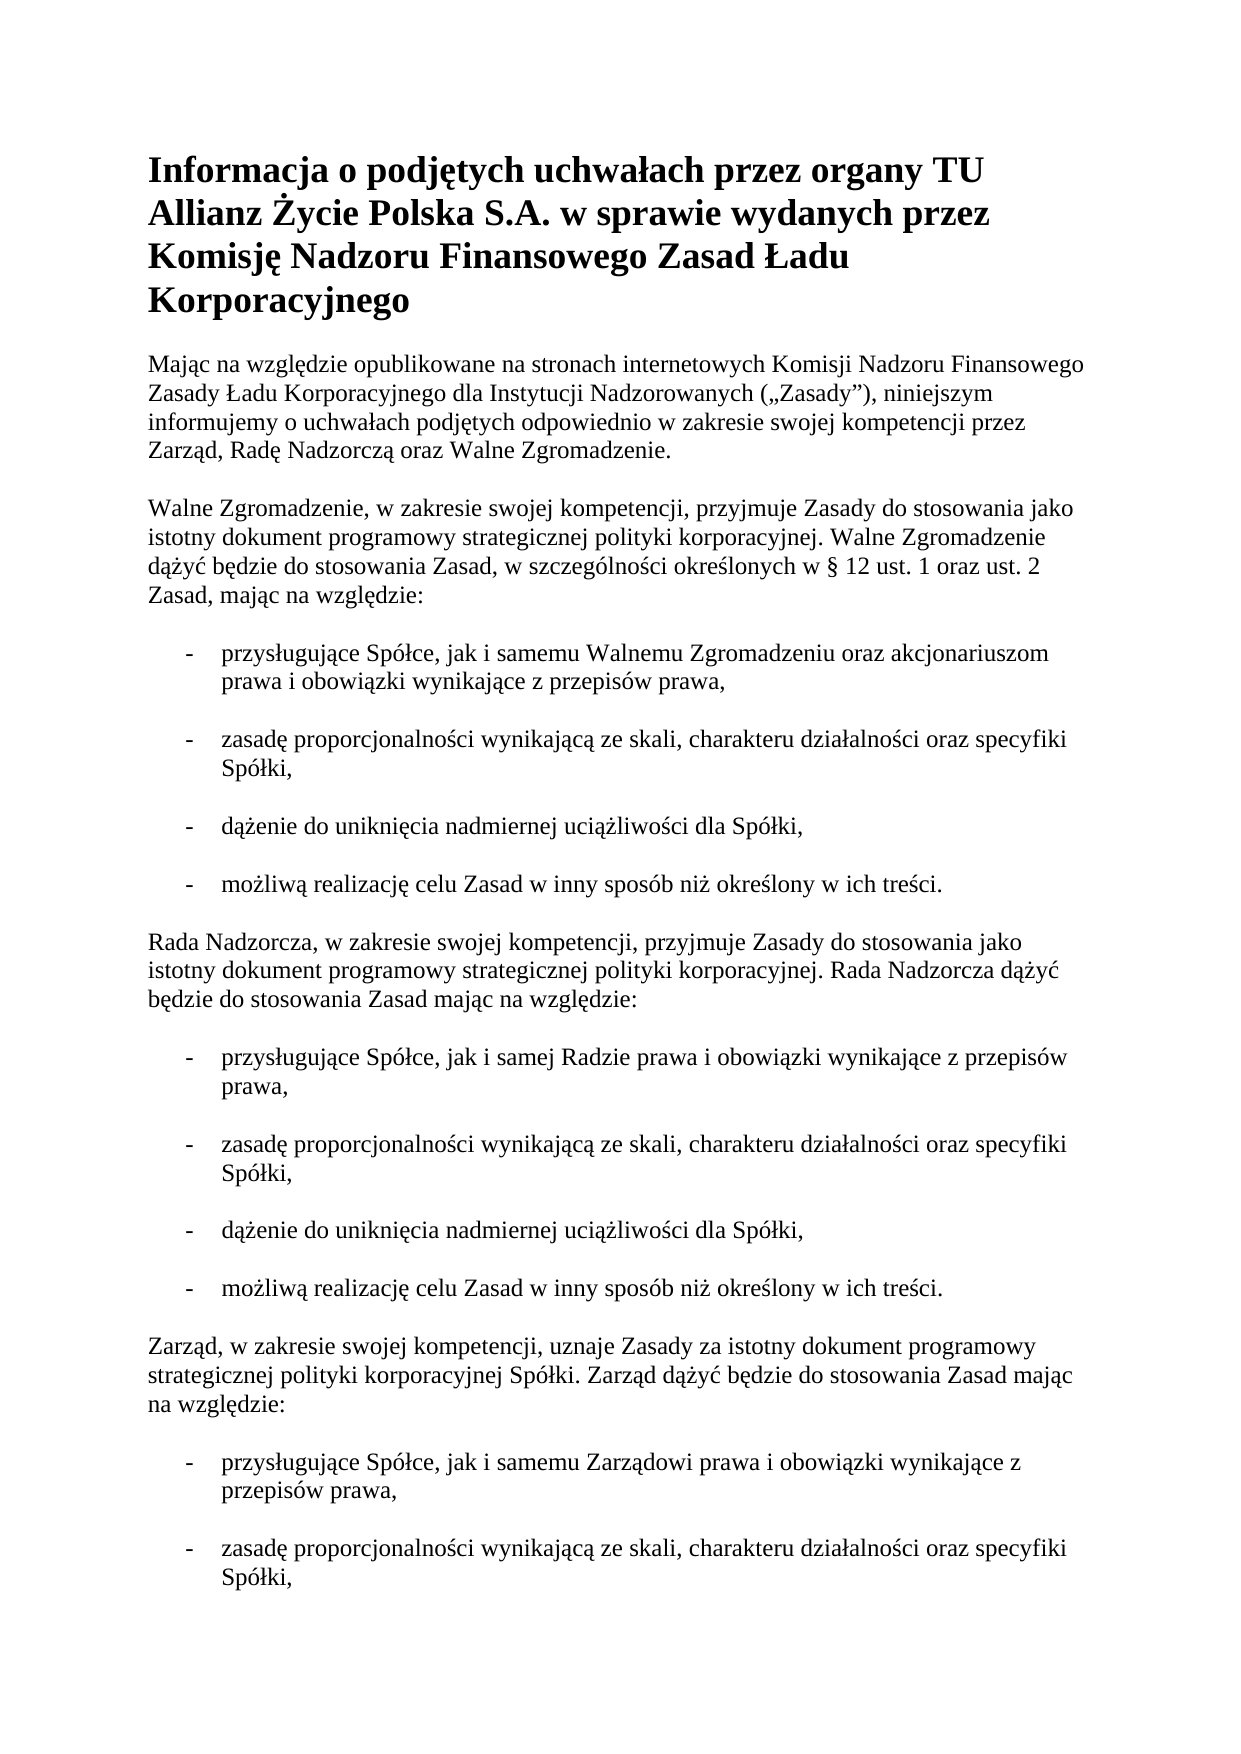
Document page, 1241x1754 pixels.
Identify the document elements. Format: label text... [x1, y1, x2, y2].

text - dążenie do uniknięcia nadmiernej uciążliwości dla Spółki, [185, 1216, 1093, 1244]
text - przysługujące Spółce, jak i samemu Walnemu Zgromadzeniu oraz akcjonariuszom prawa i obowiązki wynikające z przepisów prawa, [185, 638, 1093, 695]
text Informacja o podjętych uchwałach przez organy TU Allianz Życie Polska S.A. w sprawie wydanych przez Komisję Nadzoru Finansowego Zasad Ładu Korporacyjnego [148, 148, 1093, 320]
text - zasadę proporcjonalności wynikającą ze skali, charakteru działalności oraz specyfiki Spółki, [185, 1129, 1093, 1186]
text Walne Zgromadzenie, w zakresie swojej kompetencji, przyjmuje Zasady do stosowania jako istotny dokument programowy strategicznej polityki korporacyjnej. Walne Zgromadzenie dążyć będzie do stosowania Zasad, w szczególności określonych w § 12 ust. 1 oraz ust. 2 Zasad, mając na względzie: [148, 493, 1093, 608]
text - zasadę proporcjonalności wynikającą ze skali, charakteru działalności oraz specyfiki Spółki, [185, 724, 1093, 782]
text - przysługujące Spółce, jak i samemu Zarządowi prawa i obowiązki wynikające z przepisów prawa, [185, 1447, 1093, 1504]
text - możliwą realizację celu Zasad w inny sposób niż określony w ich treści. [185, 1273, 1093, 1302]
text Rada Nadzorcza, w zakresie swojej kompetencji, przyjmuje Zasady do stosowania jako istotny dokument programowy strategicznej polityki korporacyjnej. Rada Nadzorcza dążyć będzie do stosowania Zasad mając na względzie: [148, 927, 1093, 1013]
text - zasadę proporcjonalności wynikającą ze skali, charakteru działalności oraz specyfiki Spółki, [185, 1533, 1093, 1591]
text - możliwą realizację celu Zasad w inny sposób niż określony w ich treści. [185, 869, 1093, 898]
text Mając na względzie opublikowane na stronach internetowych Komisji Nadzoru Finansowego Zasady Ładu Korporacyjnego dla Instytucji Nadzorowanych („Zasady”), niniejszym informujemy o uchwałach podjętych odpowiednio w zakresie swojej kompetencji przez Zarząd, Radę Nadzorczą oraz Walne Zgromadzenie. [148, 349, 1093, 464]
text - dążenie do uniknięcia nadmiernej uciążliwości dla Spółki, [185, 811, 1093, 840]
text Zarząd, w zakresie swojej kompetencji, uznaje Zasady za istotny dokument programowy strategicznej polityki korporacyjnej Spółki. Zarząd dążyć będzie do stosowania Zasad mając na względzie: [148, 1331, 1093, 1418]
text - przysługujące Spółce, jak i samej Radzie prawa i obowiązki wynikające z przepisów prawa, [185, 1042, 1093, 1100]
